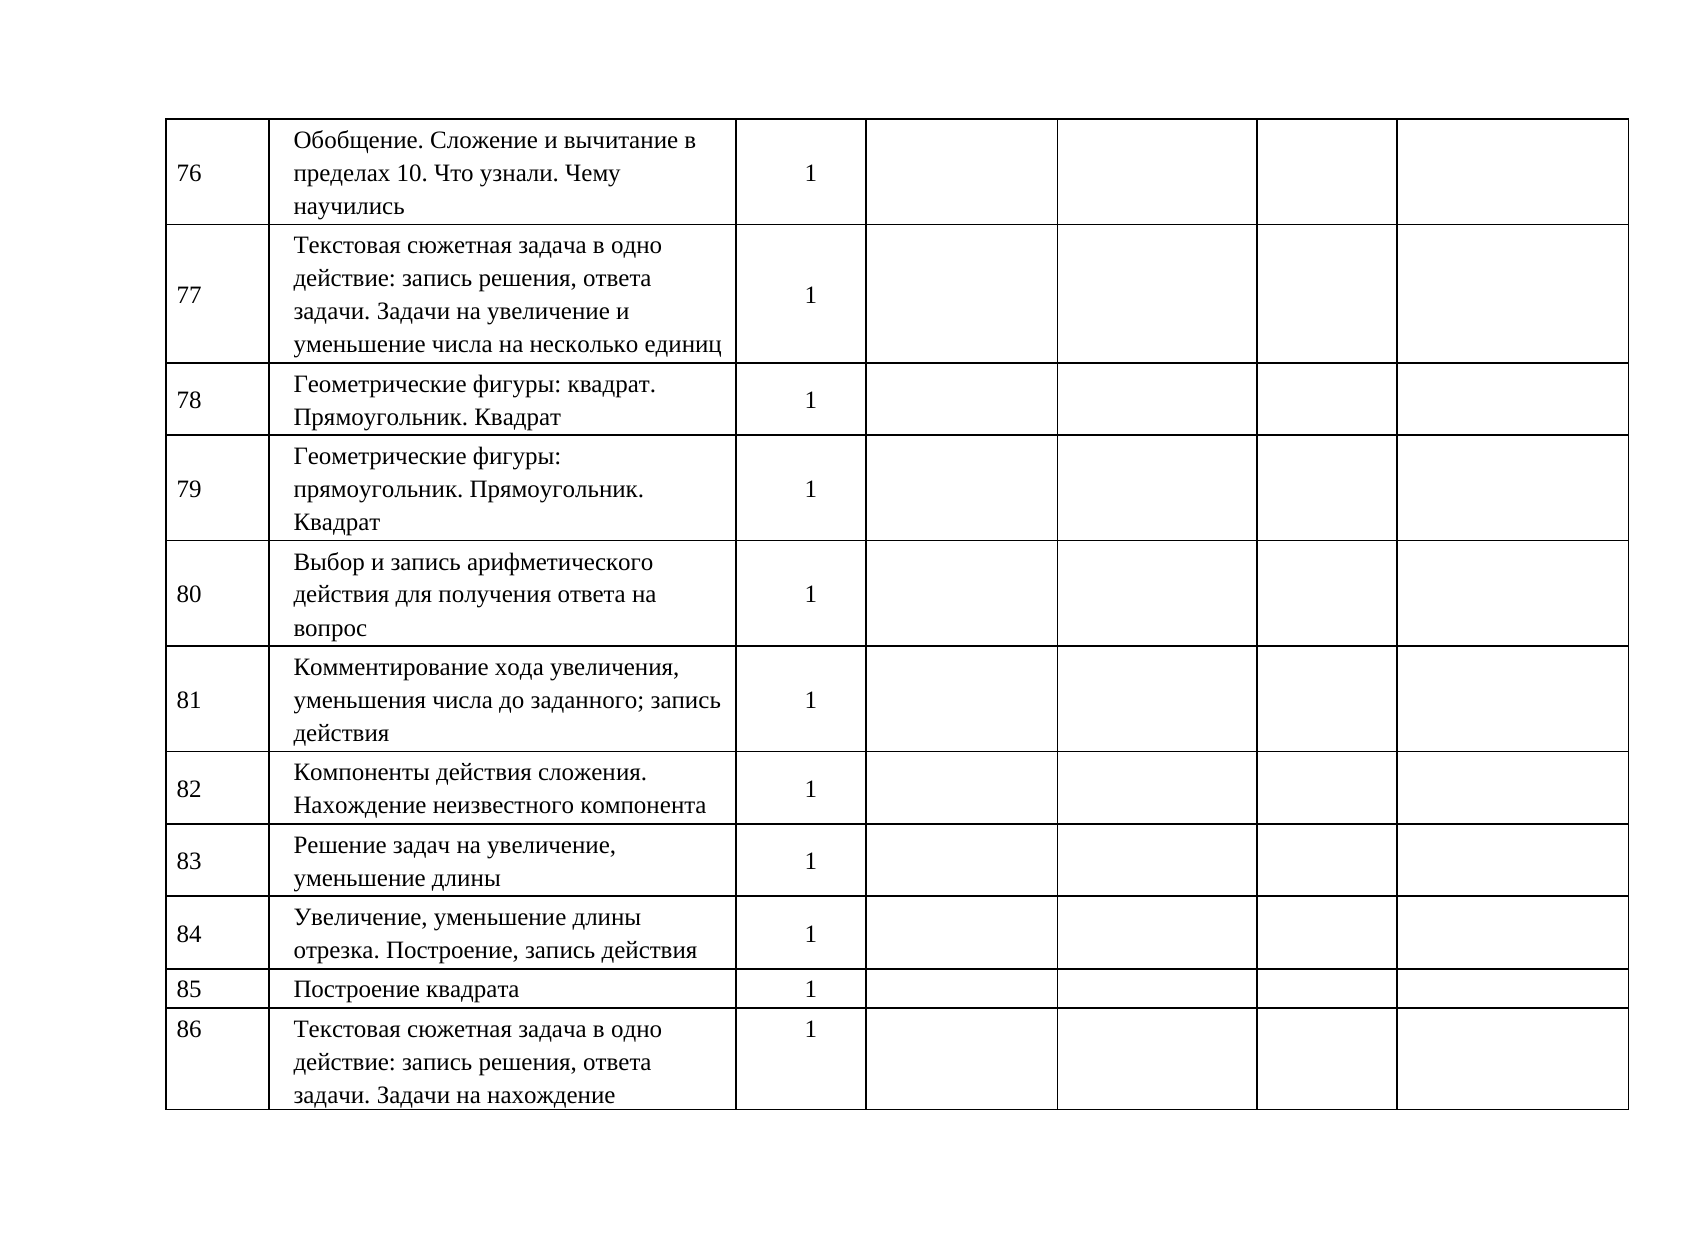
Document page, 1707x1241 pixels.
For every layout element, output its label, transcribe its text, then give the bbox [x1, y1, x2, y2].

table_cell [1398, 225, 1628, 362]
table_cell Построение квадрата [270, 970, 735, 1007]
table_cell [1398, 647, 1628, 751]
table_cell Решение задач на увеличение, уменьшение длины [270, 825, 735, 895]
table_cell [1258, 825, 1396, 895]
table_cell [867, 541, 1057, 645]
table_cell Выбор и запись арифметического действия для получения ответа на вопрос [270, 541, 735, 645]
table_cell [867, 364, 1057, 434]
table_cell 1 [737, 752, 865, 823]
table_cell [1258, 970, 1396, 1007]
table_cell [1398, 364, 1628, 434]
table_cell [1058, 541, 1256, 645]
table_cell 1 [737, 436, 865, 540]
table_cell [1258, 225, 1396, 362]
table_cell 78 [167, 364, 268, 434]
table_cell 79 [167, 436, 268, 540]
table_cell 1 [737, 541, 865, 645]
table_cell [1258, 436, 1396, 540]
table_cell 1 [737, 225, 865, 362]
table_cell Комментирование хода увеличения, уменьшения числа до заданного; запись действия [270, 647, 735, 751]
table_cell [1258, 364, 1396, 434]
table_cell [1058, 825, 1256, 895]
table_cell [1058, 897, 1256, 968]
table_cell [1398, 541, 1628, 645]
table_cell 1 [737, 120, 865, 223]
table_cell [1058, 364, 1256, 434]
table_cell [1258, 647, 1396, 751]
table_cell 1 [737, 364, 865, 434]
table_cell [1398, 120, 1628, 223]
table_cell Компоненты действия сложения. Нахождение неизвестного компонента [270, 752, 735, 823]
table_cell [1058, 120, 1256, 223]
table_cell Текстовая сюжетная задача в одно действие: запись решения, ответа задачи. Задачи на увеличение и уменьшение числа на несколько единиц [270, 225, 735, 362]
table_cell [270, 1009, 735, 1109]
table_cell [1058, 752, 1256, 823]
table_cell [1398, 970, 1628, 1007]
table_cell [867, 970, 1057, 1007]
table_cell 81 [167, 647, 268, 751]
table_cell 80 [167, 541, 268, 645]
table_cell 85 [167, 970, 268, 1007]
table_cell [1258, 541, 1396, 645]
table_cell [1398, 897, 1628, 968]
table_cell Геометрические фигуры: квадрат. Прямоугольник. Квадрат [270, 364, 735, 434]
table_cell Увеличение, уменьшение длины отрезка. Построение, запись действия [270, 897, 735, 968]
table_cell [867, 120, 1057, 223]
table_cell 84 [167, 897, 268, 968]
table_cell [867, 752, 1057, 823]
table_cell Обобщение. Сложение и вычитание в пределах 10. Что узнали. Чему научились [270, 120, 735, 223]
table_cell [1058, 1009, 1256, 1109]
table_cell [1058, 970, 1256, 1007]
table_cell [1258, 120, 1396, 223]
table_cell [867, 1009, 1057, 1109]
table_cell [1058, 436, 1256, 540]
table_cell 82 [167, 752, 268, 823]
table_cell 86 [167, 1009, 268, 1109]
table_cell 1 [737, 825, 865, 895]
table_cell [867, 825, 1057, 895]
table_cell 83 [167, 825, 268, 895]
table_cell [867, 647, 1057, 751]
table_cell 1 [737, 970, 865, 1007]
table_cell [867, 897, 1057, 968]
table_cell 77 [167, 225, 268, 362]
table_cell 76 [167, 120, 268, 223]
table_cell 1 [737, 897, 865, 968]
table_cell [867, 225, 1057, 362]
table_cell [1058, 225, 1256, 362]
table_cell [1258, 897, 1396, 968]
table_cell [1398, 825, 1628, 895]
table_cell [1058, 647, 1256, 751]
table_cell [1398, 436, 1628, 540]
table_cell Геометрические фигуры: прямоугольник. Прямоугольник. Квадрат [270, 436, 735, 540]
table_cell [867, 436, 1057, 540]
table_cell [1398, 1009, 1628, 1109]
table_cell [1258, 1009, 1396, 1109]
table_cell [1398, 752, 1628, 823]
table_cell 1 [737, 1009, 865, 1109]
table_cell 1 [737, 647, 865, 751]
table_cell [1258, 752, 1396, 823]
